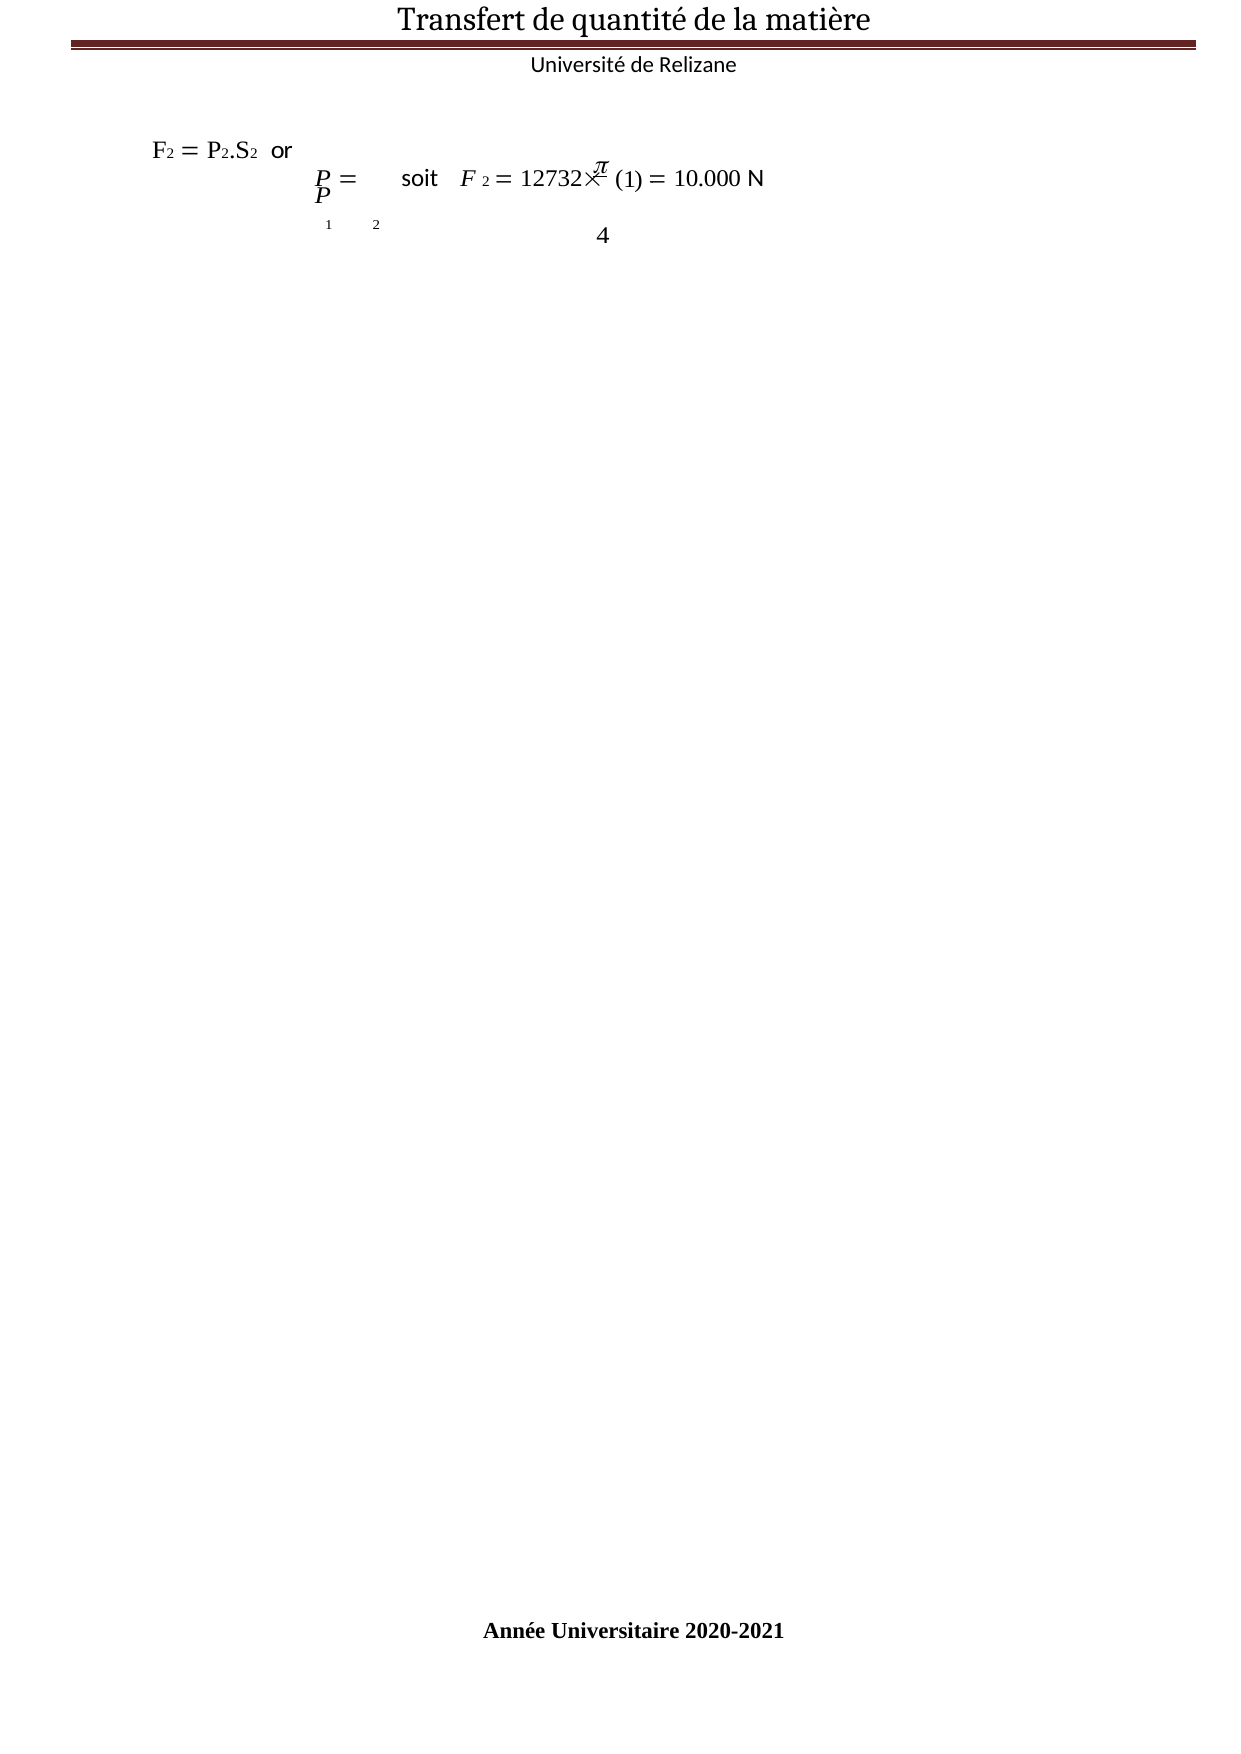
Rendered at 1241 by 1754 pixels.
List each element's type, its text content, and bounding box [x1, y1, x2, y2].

text P  P [314, 172, 376, 207]
text 1 2 4 [325, 207, 1196, 249]
text  [592, 154, 1196, 179]
text soit [401, 172, 438, 190]
text F2  P2.S2 or [152, 144, 293, 162]
